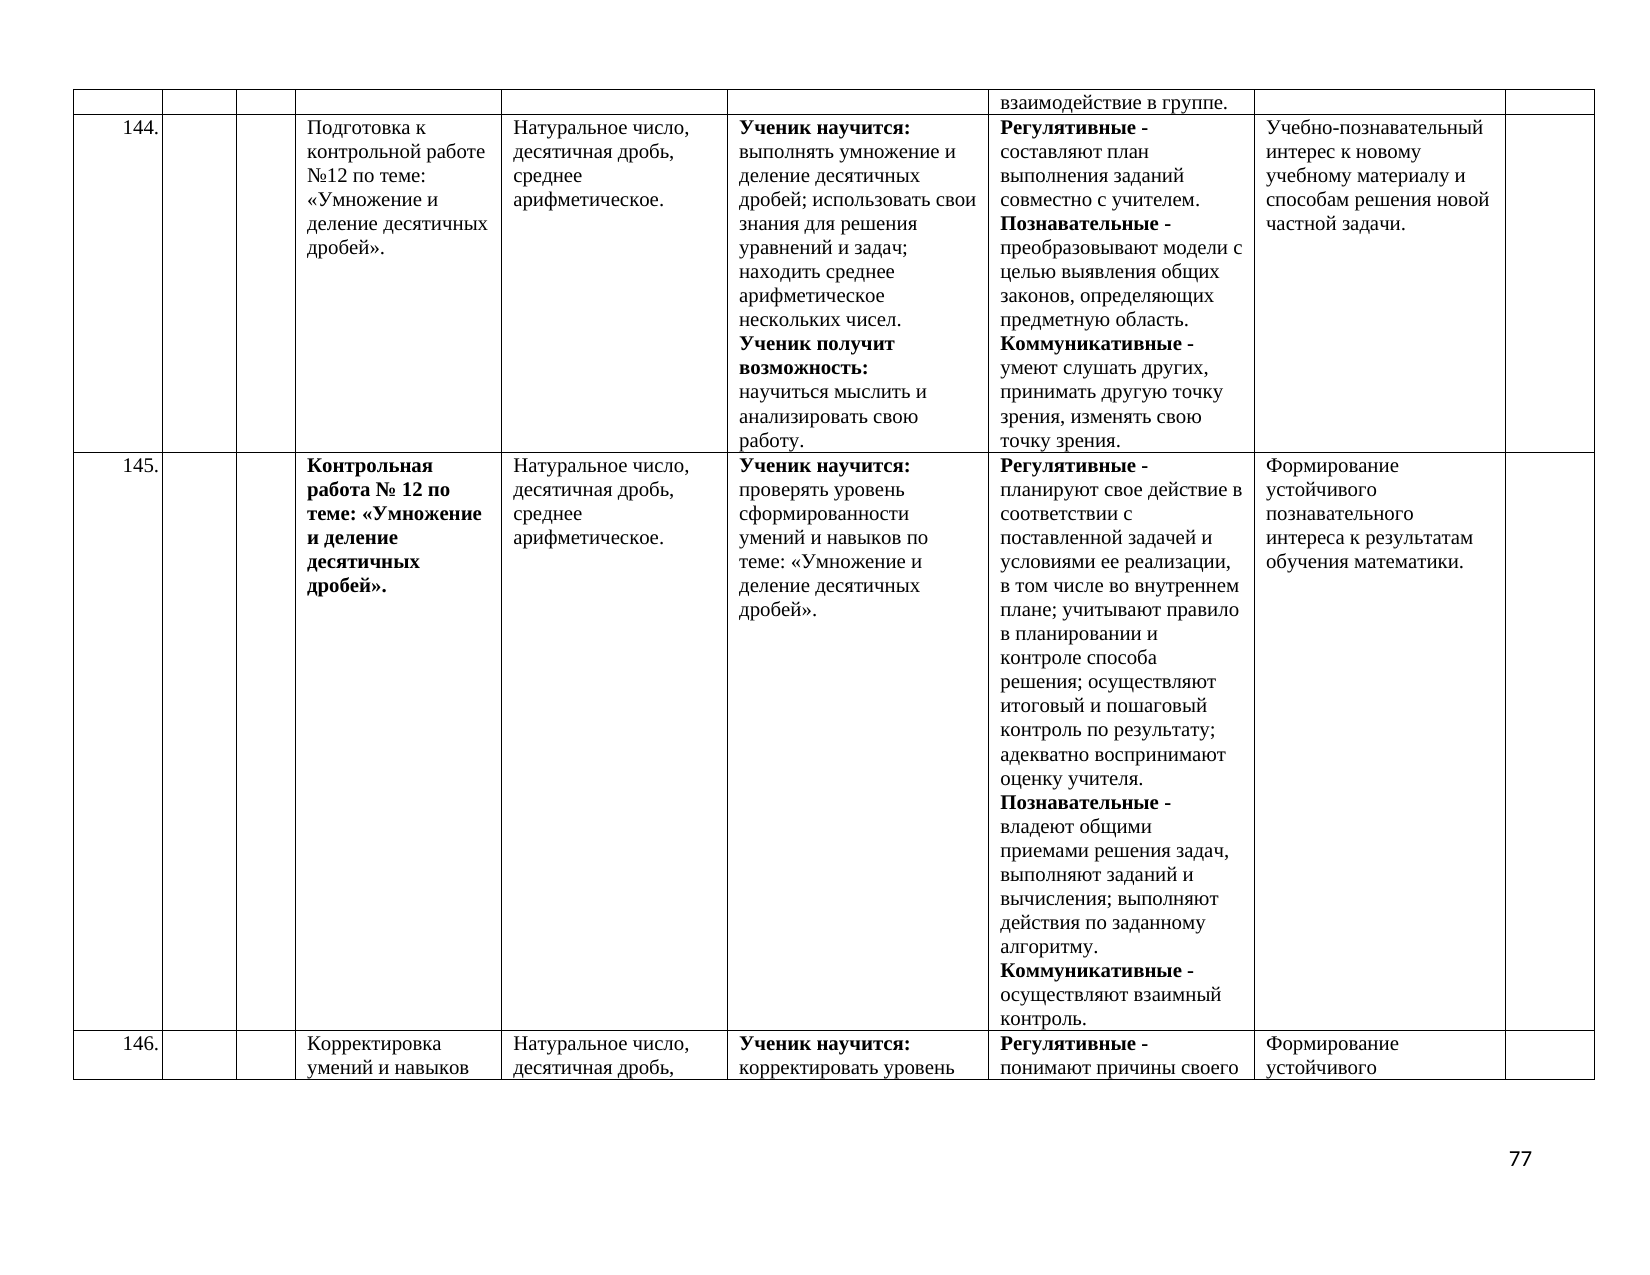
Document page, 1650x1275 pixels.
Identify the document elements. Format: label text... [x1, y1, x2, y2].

table_cell Регулятивные - составляют план выполнения заданий совместно с учителем. Познавательные - преобразовывают модели с целью выявления общих законов, определяющих предметную область. Коммуникативные - умеют слушать других, принимать другую точку зрения, изменять свою точку зрения. [989, 115, 1254, 452]
table_cell [74, 1031, 162, 1079]
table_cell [989, 1031, 1254, 1079]
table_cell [989, 90, 1254, 114]
table_cell Натуральное число, десятичная дробь, среднее арифметическое. [502, 115, 727, 452]
table_cell Контрольная работа № 12 по теме: «Умножение и деление десятичных дробей». [296, 453, 501, 1030]
table_cell [163, 453, 236, 1030]
table_cell [163, 1031, 236, 1079]
table_cell [74, 115, 162, 452]
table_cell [296, 1031, 501, 1079]
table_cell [1255, 1031, 1505, 1079]
table_cell [163, 90, 236, 114]
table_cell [728, 1031, 988, 1079]
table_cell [296, 90, 501, 114]
table_cell [237, 1031, 295, 1079]
table_cell [237, 115, 295, 452]
table_cell [1506, 115, 1594, 452]
table_cell [1506, 453, 1594, 1030]
table_cell Ученик научится: проверять уровень сформированности умений и навыков по теме: «Умножение и деление десятичных дробей». [728, 453, 988, 1030]
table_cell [728, 90, 988, 114]
table_cell [74, 453, 162, 1030]
table_cell Натуральное число, десятичная дробь, среднее арифметическое. [502, 453, 727, 1030]
table_cell [237, 90, 295, 114]
table_cell [74, 90, 162, 114]
table_cell Подготовка к контрольной работе №12 по теме: «Умножение и деление десятичных дробей». [296, 115, 501, 452]
table_cell [237, 453, 295, 1030]
table_cell [1506, 1031, 1594, 1079]
table_cell Учебно-познавательный интерес к новому учебному материалу и способам решения новой частной задачи. [1255, 115, 1505, 452]
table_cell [502, 1031, 727, 1079]
table_cell Ученик научится: выполнять умножение и деление десятичных дробей; использовать свои знания для решения уравнений и задач; находить среднее арифметическое нескольких чисел. Ученик получит возможность: научиться мыслить и анализировать свою работу. [728, 115, 988, 452]
table_cell Регулятивные - планируют свое действие в соответствии с поставленной задачей и условиями ее реализации, в том числе во внутреннем плане; учитывают правило в планировании и контроле способа решения; осуществляют итоговый и пошаговый контроль по результату; адекватно воспринимают оценку учителя. Познавательные - владеют общими приемами решения задач, выполняют заданий и вычисления; выполняют действия по заданному алгоритму. Коммуникативные -осуществляют взаимный контроль. [989, 453, 1254, 1030]
table_cell Формирование устойчивого познавательного интереса к результатам обучения математики. [1255, 453, 1505, 1030]
table_cell [1506, 90, 1594, 114]
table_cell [502, 90, 727, 114]
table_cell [1255, 90, 1505, 114]
table_cell [163, 115, 236, 452]
